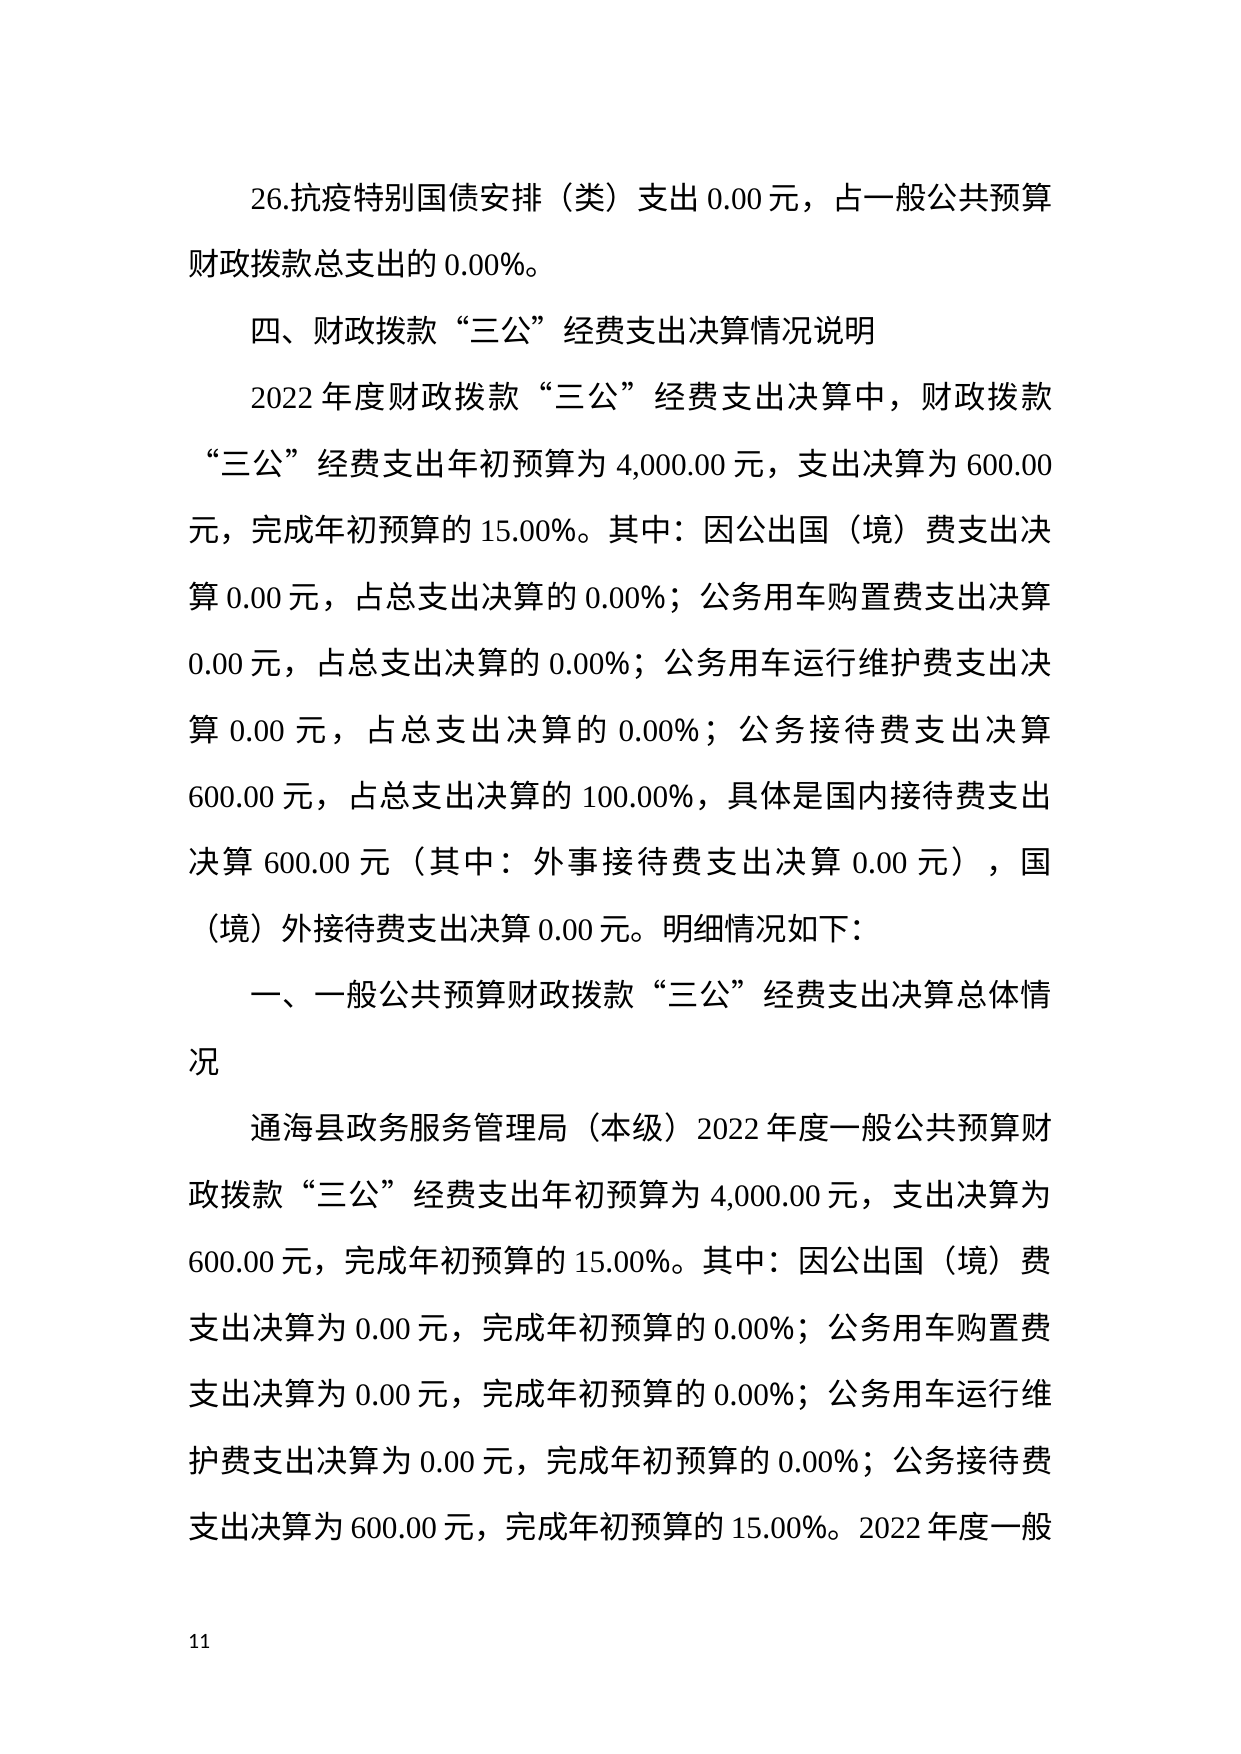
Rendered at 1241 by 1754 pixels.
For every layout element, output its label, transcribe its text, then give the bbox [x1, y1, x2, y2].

text 26.抗疫特别国债安排（类）支出0.00元，占一般公共预算财政拨款总支出的0.00%。 [188, 162, 1052, 295]
text 四、财政拨款“三公”经费支出决算情况说明 [188, 295, 1052, 362]
text 一、一般公共预算财政拨款“三公”经费支出决算总体情况 [188, 960, 1052, 1093]
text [188, 1093, 1052, 1558]
text 2022年度财政拨款“三公”经费支出决算中，财政拨款“三公”经费支出年初预算为4,000.00元，支出决算为600.00元，完成年初预算的15.00%。其中：因公出国（境）费支出决算0.00元，占总支出决算的0.00%；公务用车购置费支出决算0.00元，占总支出决算的0.00%；公务用车运行维护费支出决算0.00元，占总支出决算的0.00%；公务接待费支出决算600.00元，占总支出决算的100.00%，具体是国内接待费支出决算600.00元（其中：外事接待费支出决算0.00元），国（境）外接待费支出决算0.00元。明细情况如下： [188, 362, 1052, 960]
